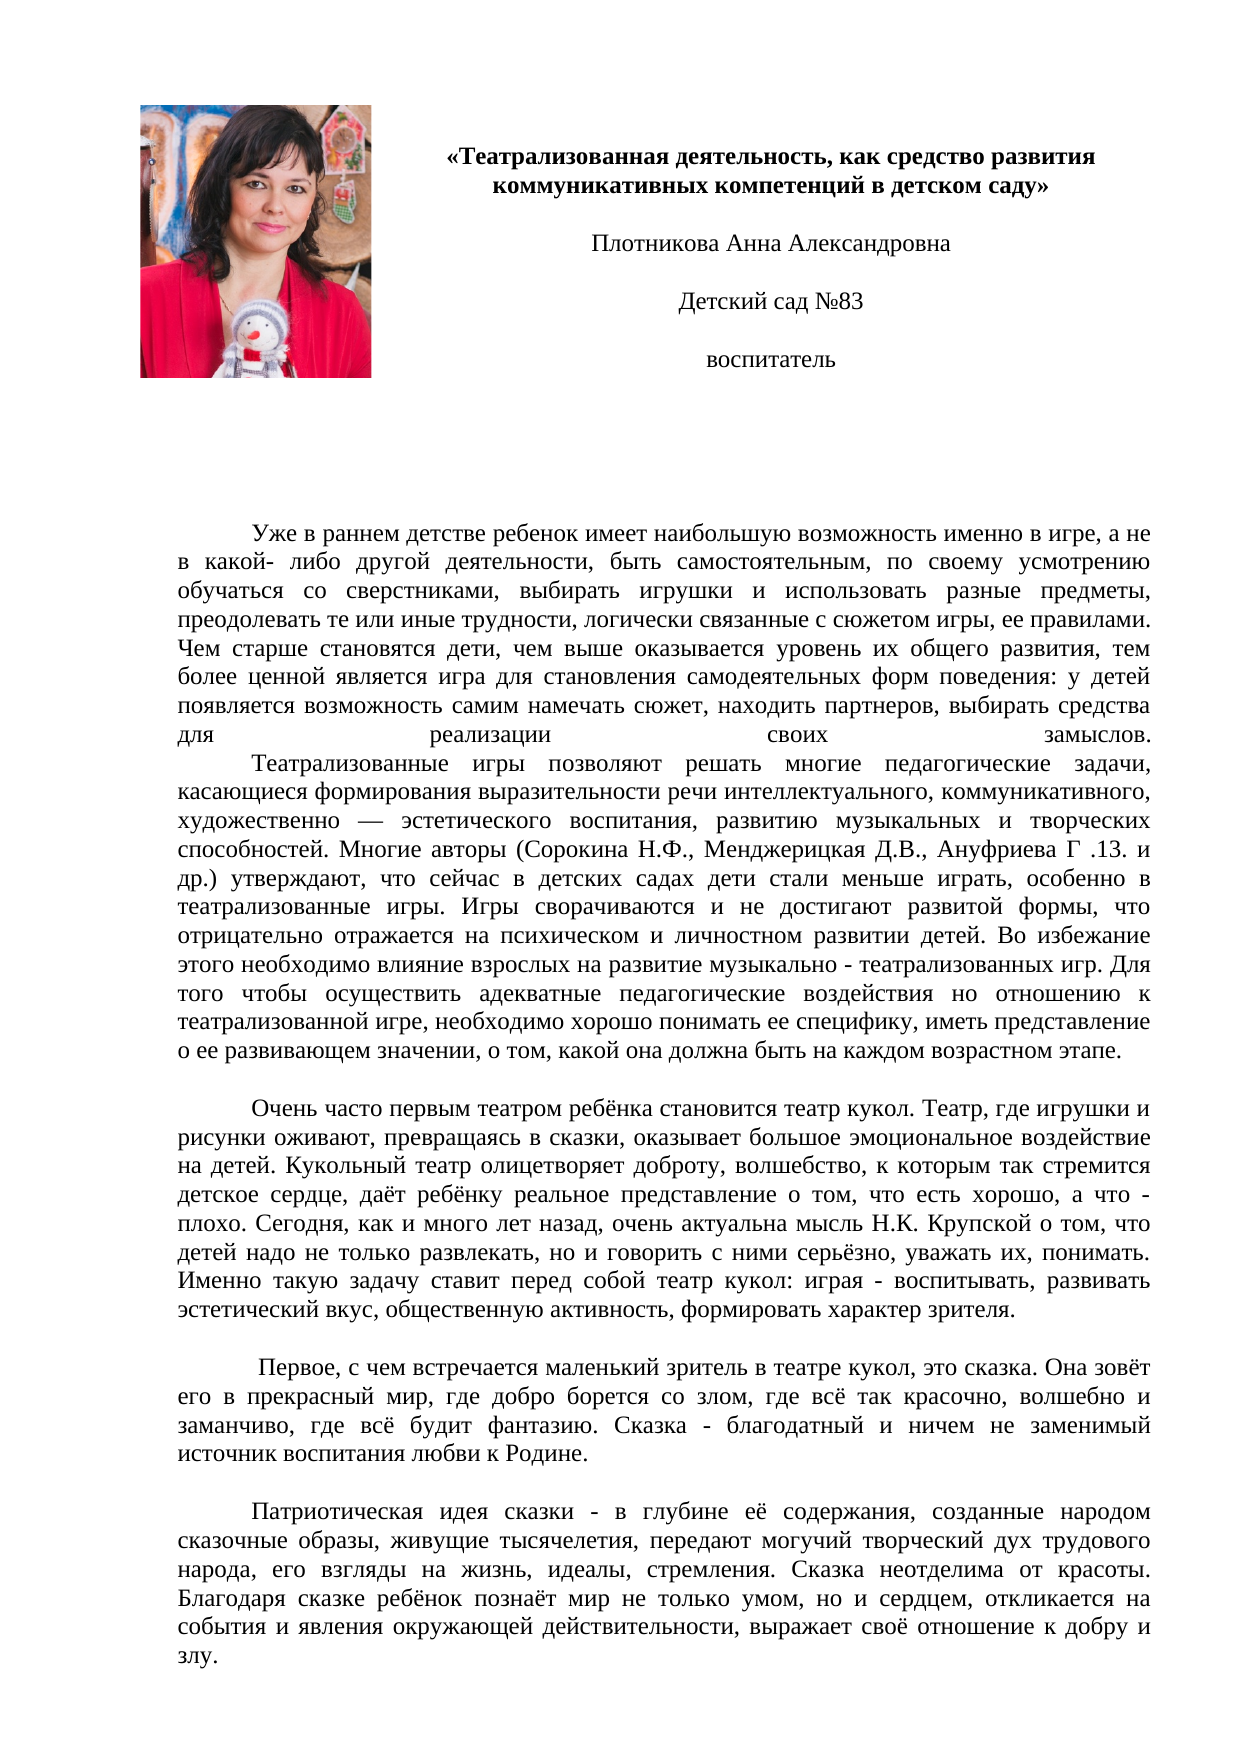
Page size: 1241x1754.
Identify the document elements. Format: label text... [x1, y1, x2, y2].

text «Театрализованная деятельность, как средство развития коммуникативных компетенций в детском саду» [372, 141, 1152, 199]
text воспитатель [372, 344, 1152, 373]
text Патриотическая идея сказки - в глубине её содержания, созданные народом сказочные образы, живущие тысячелетия, передают могучий творческий дух трудового народа, его взгляды на жизнь, идеалы, стремления. Сказка неотделима от красоты. Благодаря сказке ребёнок познаёт мир не только умом, но и сердцем, откликается на события и явления окружающей действительности, выражает своё отношение к добру и злу. [177, 1496, 1152, 1669]
text Уже в раннем детстве ребенок имеет наибольшую возможность именно в игре, а не в какой- либо другой деятельности, быть самостоятельным, по своему усмотрению обучаться со сверстниками, выбирать игрушки и использовать разные предметы, преодолевать те или иные трудности, логически связанные с сюжетом игры, ее правилами. Чем старше становятся дети, чем выше оказывается уровень их общего развития, тем более ценной является игра для становления самодеятельных форм поведения: у детей появляется возможность самим намечать сюжет, находить партнеров, выбирать средства для реализации своих замыслов. Театрализованные игры позволяют решать многие педагогические задачи, касающиеся формирования выразительности речи интеллектуального, коммуникативного, художественно — эстетического воспитания, развитию музыкальных и творческих способностей. Многие авторы (Сорокина Н.Ф., Менджерицкая Д.В., Ануфриева Г .13. и др.) утверждают, что сейчас в детских садах дети стали меньше играть, особенно в театрализованные игры. Игры сворачиваются и не достигают развитой формы, что отрицательно отражается на психическом и личностном развитии детей. Во избежание этого необходимо влияние взрослых на развитие музыкально - театрализованных игр. Для того чтобы осуществить адекватные педагогические воздействия но отношению к театрализованной игре, необходимо хорошо понимать ее специфику, иметь представление о ее развивающем значении, о том, какой она должна быть на каждом возрастном этапе. [177, 518, 1152, 1064]
picture [140, 105, 372, 378]
text Детский сад №83 [372, 286, 1152, 315]
text Плотникова Анна Александровна [372, 228, 1152, 257]
text Очень часто первым театром ребёнка становится театр кукол. Театр, где игрушки и рисунки оживают, превращаясь в сказки, оказывает большое эмоциональное воздействие на детей. Кукольный театр олицетворяет доброту, волшебство, к которым так стремится детское сердце, даёт ребёнку реальное представление о том, что есть хорошо, а что - плохо. Сегодня, как и много лет назад, очень актуальна мысль Н.К. Крупской о том, что детей надо не только развлекать, но и говорить с ними серьёзно, уважать их, понимать. Именно такую задачу ставит перед собой театр кукол: играя - воспитывать, развивать эстетический вкус, общественную активность, формировать характер зрителя. [177, 1093, 1152, 1323]
text Первое, с чем встречается маленький зритель в театре кукол, это сказка. Она зовёт его в прекрасный мир, где добро борется со злом, где всё так красочно, волшебно и заманчиво, где всё будит фантазию. Сказка - благодатный и ничем не заменимый источник воспитания любви к Родине. [177, 1352, 1152, 1467]
